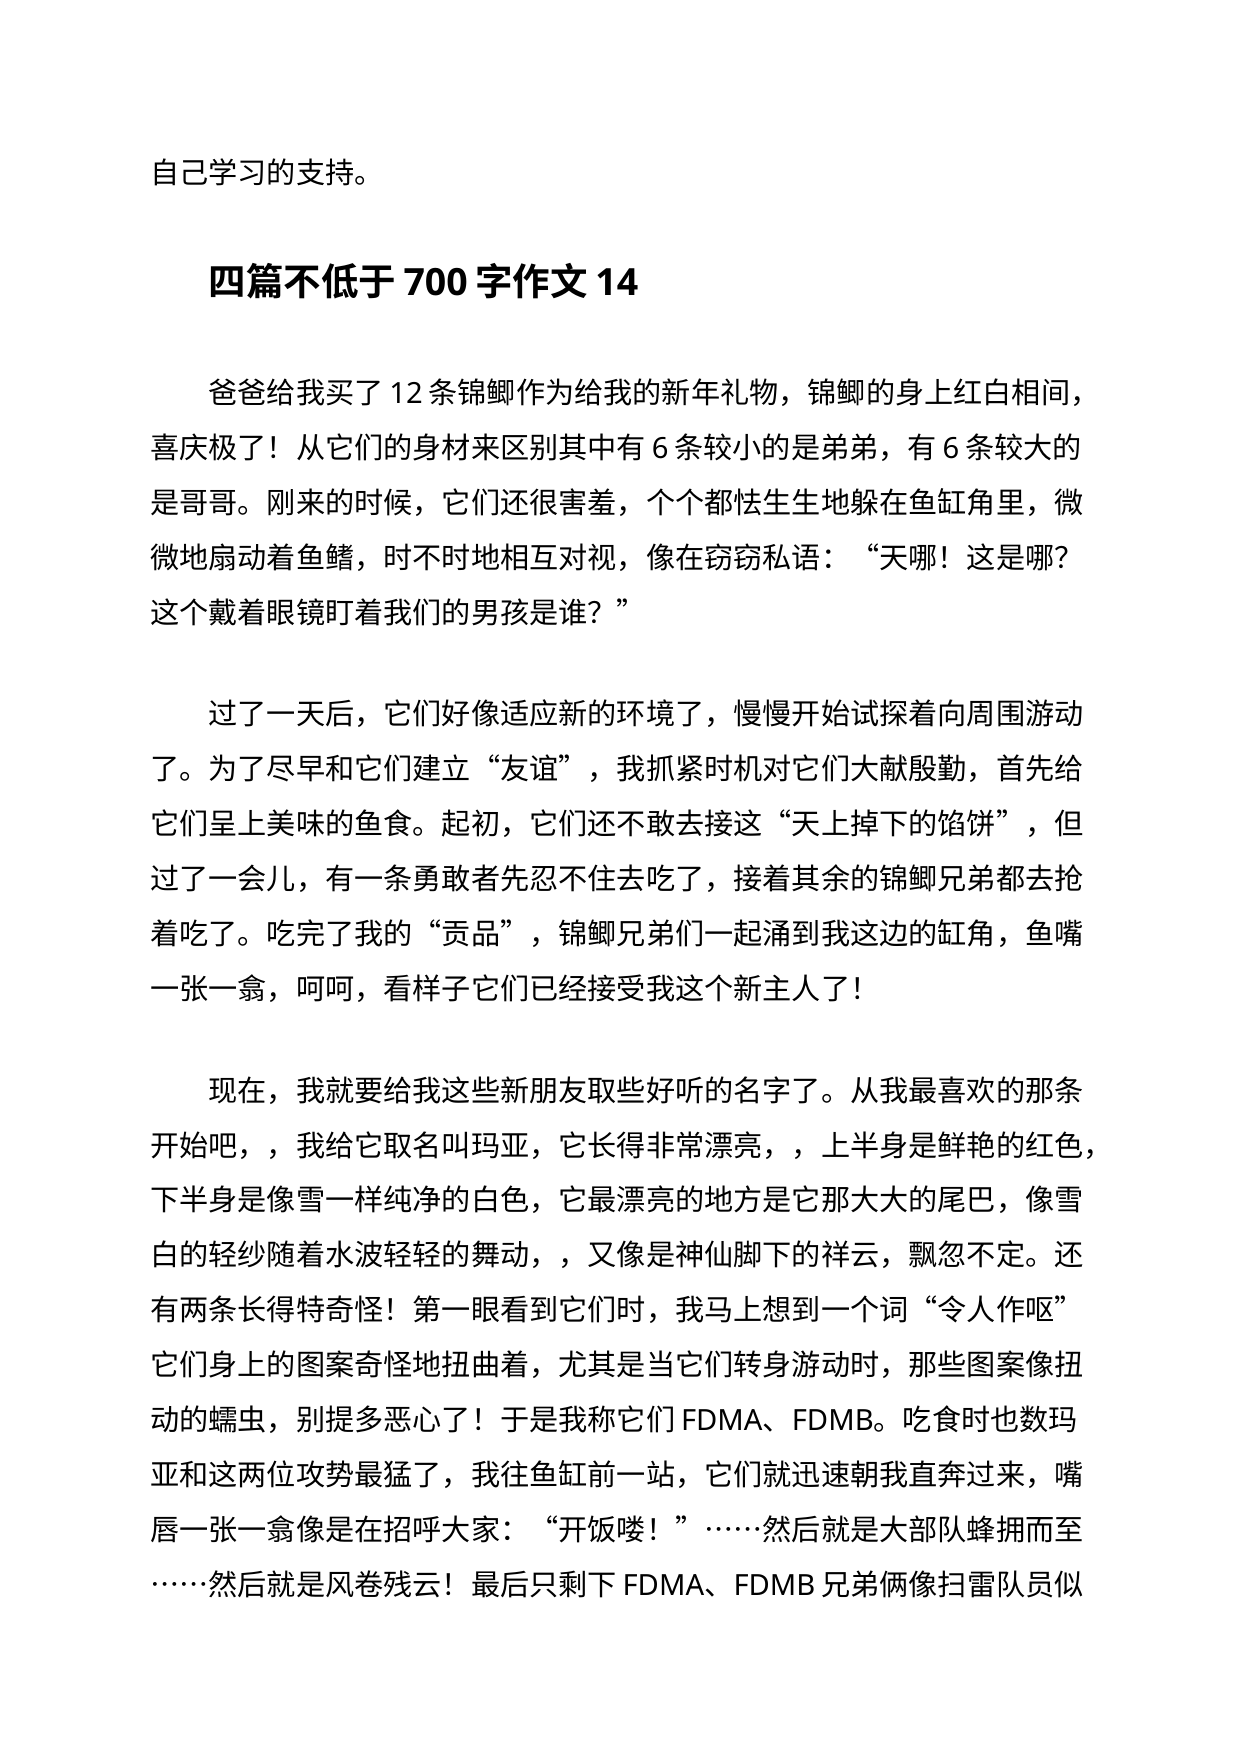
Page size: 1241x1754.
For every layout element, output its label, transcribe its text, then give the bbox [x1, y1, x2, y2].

text 四篇不低于700字作文14 [150, 252, 1090, 306]
text 过了一天后，它们好像适应新的环境了，慢慢开始试探着向周围游动了。为了尽早和它们建立“友谊”，我抓紧时机对它们大献殷勤，首先给它们呈上美味的鱼食。起初，它们还不敢去接这“天上掉下的馅饼”，但过了一会儿，有一条勇敢者先忍不住去吃了，接着其余的锦鲫兄弟都去抢着吃了。吃完了我的“贡品”，锦鲫兄弟们一起涌到我这边的缸角，鱼嘴一张一翕，呵呵，看样子它们已经接受我这个新主人了！ [150, 691, 1090, 1008]
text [150, 150, 1090, 192]
text 爸爸给我买了12条锦鲫作为给我的新年礼物，锦鲫的身上红白相间，喜庆极了！从它们的身材来区别其中有6条较小的是弟弟，有6条较大的是哥哥。刚来的时候，它们还很害羞，个个都怯生生地躲在鱼缸角里，微微地扇动着鱼鳍，时不时地相互对视，像在窃窃私语：“天哪！这是哪？这个戴着眼镜盯着我们的男孩是谁？” [150, 369, 1090, 631]
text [150, 1067, 1090, 1604]
